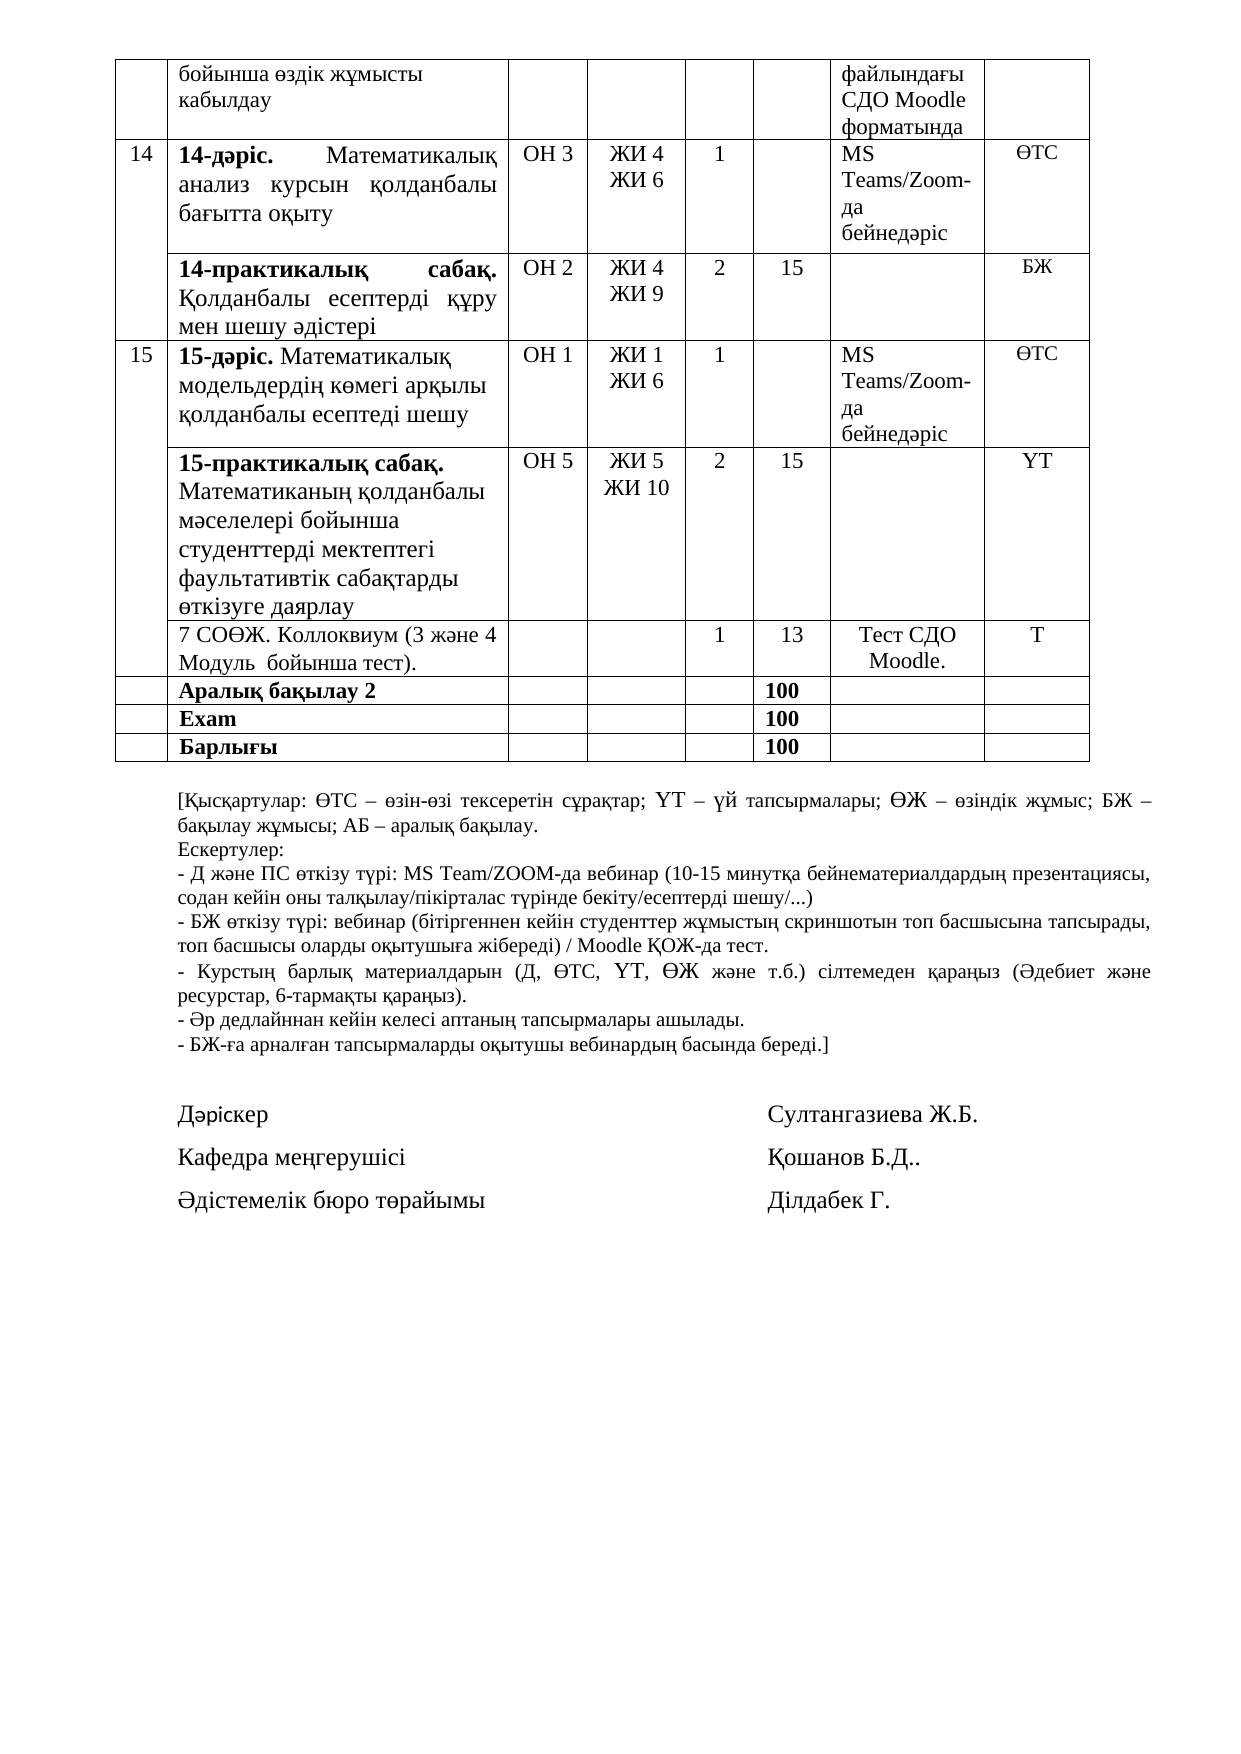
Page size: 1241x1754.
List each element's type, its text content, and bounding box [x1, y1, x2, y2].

table_cell 7 СОӨЖ. Коллоквиум (3 және 4 Модуль бойынша тест). [168, 621, 508, 676]
table_cell [754, 140, 830, 253]
table_cell 12 [754, 60, 830, 139]
table_cell [116, 60, 167, 139]
table_cell 2 [686, 448, 753, 620]
table_cell 15 [754, 254, 830, 340]
text - Д және ПС өткізу түрі: MS Team/ZOOM-да вебинар (10-15 минутқа бейнематериалдардың презентациясы, содан кейін оны талқылау/пікірталас түрінде бекіту/есептерді шешу/...) [177, 861, 1152, 909]
table_cell [831, 254, 984, 340]
table_cell Барлығы [168, 734, 508, 761]
table_cell ӨТС [985, 341, 1089, 447]
table_cell MS Teams/Zoom-да бейнедәріс [831, 140, 984, 253]
table_cell [831, 705, 984, 732]
table_cell 14-практикалық сабақ. Қолданбалы есептерді құру мен шешу әдістері [168, 254, 508, 340]
table_cell [509, 621, 587, 676]
table_cell [831, 677, 984, 704]
table_cell [588, 734, 685, 761]
table_cell ОН 1 [509, 341, 587, 447]
table_cell [686, 705, 753, 732]
table_cell ОН 5 [509, 448, 587, 620]
table_cell [686, 734, 753, 761]
table_cell ЖИ 1 ЖИ 6 [588, 341, 685, 447]
table_cell БЖ [985, 254, 1089, 340]
table_cell [509, 60, 587, 139]
table_cell [686, 677, 753, 704]
table_cell MS Teams/Zoom-да бейнедәріс [831, 341, 984, 447]
table_cell ҮТ [985, 448, 1089, 620]
table_cell 2 [686, 254, 753, 340]
table_cell [509, 734, 587, 761]
table_cell Т [985, 621, 1089, 676]
text [Қысқартулар: ӨТС – өзін-өзі тексеретін сұрақтар; ҮТ – үй тапсырмалары; ӨЖ – өзіндік жұмыс; БЖ – бақылау жұмысы; АБ – аралық бақылау. [177, 786, 1152, 837]
text Ескертулер: [177, 837, 1152, 861]
table_cell ОН 3 [509, 140, 587, 253]
text Кафедра меңгерушісі Қошанов Б.Д.. [177, 1142, 1152, 1171]
table_cell [588, 705, 685, 732]
table_cell [588, 677, 685, 704]
table_cell 100 [754, 734, 830, 761]
table_cell [985, 734, 1089, 761]
table_cell 100 [754, 705, 830, 732]
table_cell 14 [116, 140, 167, 340]
table_cell [116, 705, 167, 732]
table_cell [831, 448, 984, 620]
table_cell [588, 621, 685, 676]
table_cell [588, 60, 685, 139]
table_cell 15 [116, 341, 167, 676]
table_cell [985, 677, 1089, 704]
table_cell 1 [686, 60, 753, 139]
text Дәрicкер Султангазиева Ж.Б. [177, 1099, 1152, 1128]
text - Курстың барлық материалдарын (Д, ӨТС, ҮТ, ӨЖ және т.б.) сілтемеден қараңыз (Әдебиет және ресурстар, 6-тармақты қараңыз). [177, 957, 1152, 1007]
table_cell [509, 677, 587, 704]
table_cell ЖИ 4 ЖИ 9 [588, 254, 685, 340]
table_cell ЖИ 5 ЖИ 10 [588, 448, 685, 620]
table_cell Тест СДО Moodle. [831, 621, 984, 676]
table_cell 14-дәріс. Математикалық анализ курсын қолданбалы бағытта оқыту [168, 140, 508, 253]
table_cell Exam [168, 705, 508, 732]
table_cell ӨТС [985, 140, 1089, 253]
table_cell ӨЖ [985, 60, 1089, 139]
table_cell ОН 2 [509, 254, 587, 340]
table_cell [116, 734, 167, 761]
table_cell [985, 705, 1089, 732]
table_cell 15-практикалық сабақ. Математиканың қолданбалы мәселелері бойынша студенттерді мектептегі фаультативтік сабақтарды өткізуге даярлау [168, 448, 508, 620]
table_cell [754, 341, 830, 447]
table_cell 1 [686, 341, 753, 447]
table_cell [116, 677, 167, 704]
text - БЖ өткізу түрі: вебинар (бітіргеннен кейін студенттер жұмыстың скриншотын топ басшысына тапсырады, топ басшысы оларды оқытушыға жібереді) / Moodle ҚОЖ-да тест. [177, 909, 1152, 957]
table_cell 15 [754, 448, 830, 620]
text - Әр дедлайннан кейін келесі аптаның тапсырмалары ашылады. [177, 1007, 1152, 1031]
table_cell [509, 705, 587, 732]
table_cell 13 [754, 621, 830, 676]
table_cell 100 [754, 677, 830, 704]
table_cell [831, 60, 984, 139]
table_cell ЖИ 4 ЖИ 6 [588, 140, 685, 253]
table_cell 15-дәріс. Математикалық модельдердің көмегі арқылы қолданбалы есептеді шешу [168, 341, 508, 447]
table_cell 1 [686, 621, 753, 676]
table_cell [168, 60, 508, 139]
table_cell [831, 734, 984, 761]
text - БЖ-ға арналған тапсырмаларды оқытушы вебинардың басында береді.] [177, 1031, 1152, 1056]
table_cell 1 [686, 140, 753, 253]
table_cell Аралық бақылау 2 [168, 677, 508, 704]
text Әдістемелік бюро төрайымы Ділдабек Г. [177, 1185, 1152, 1214]
